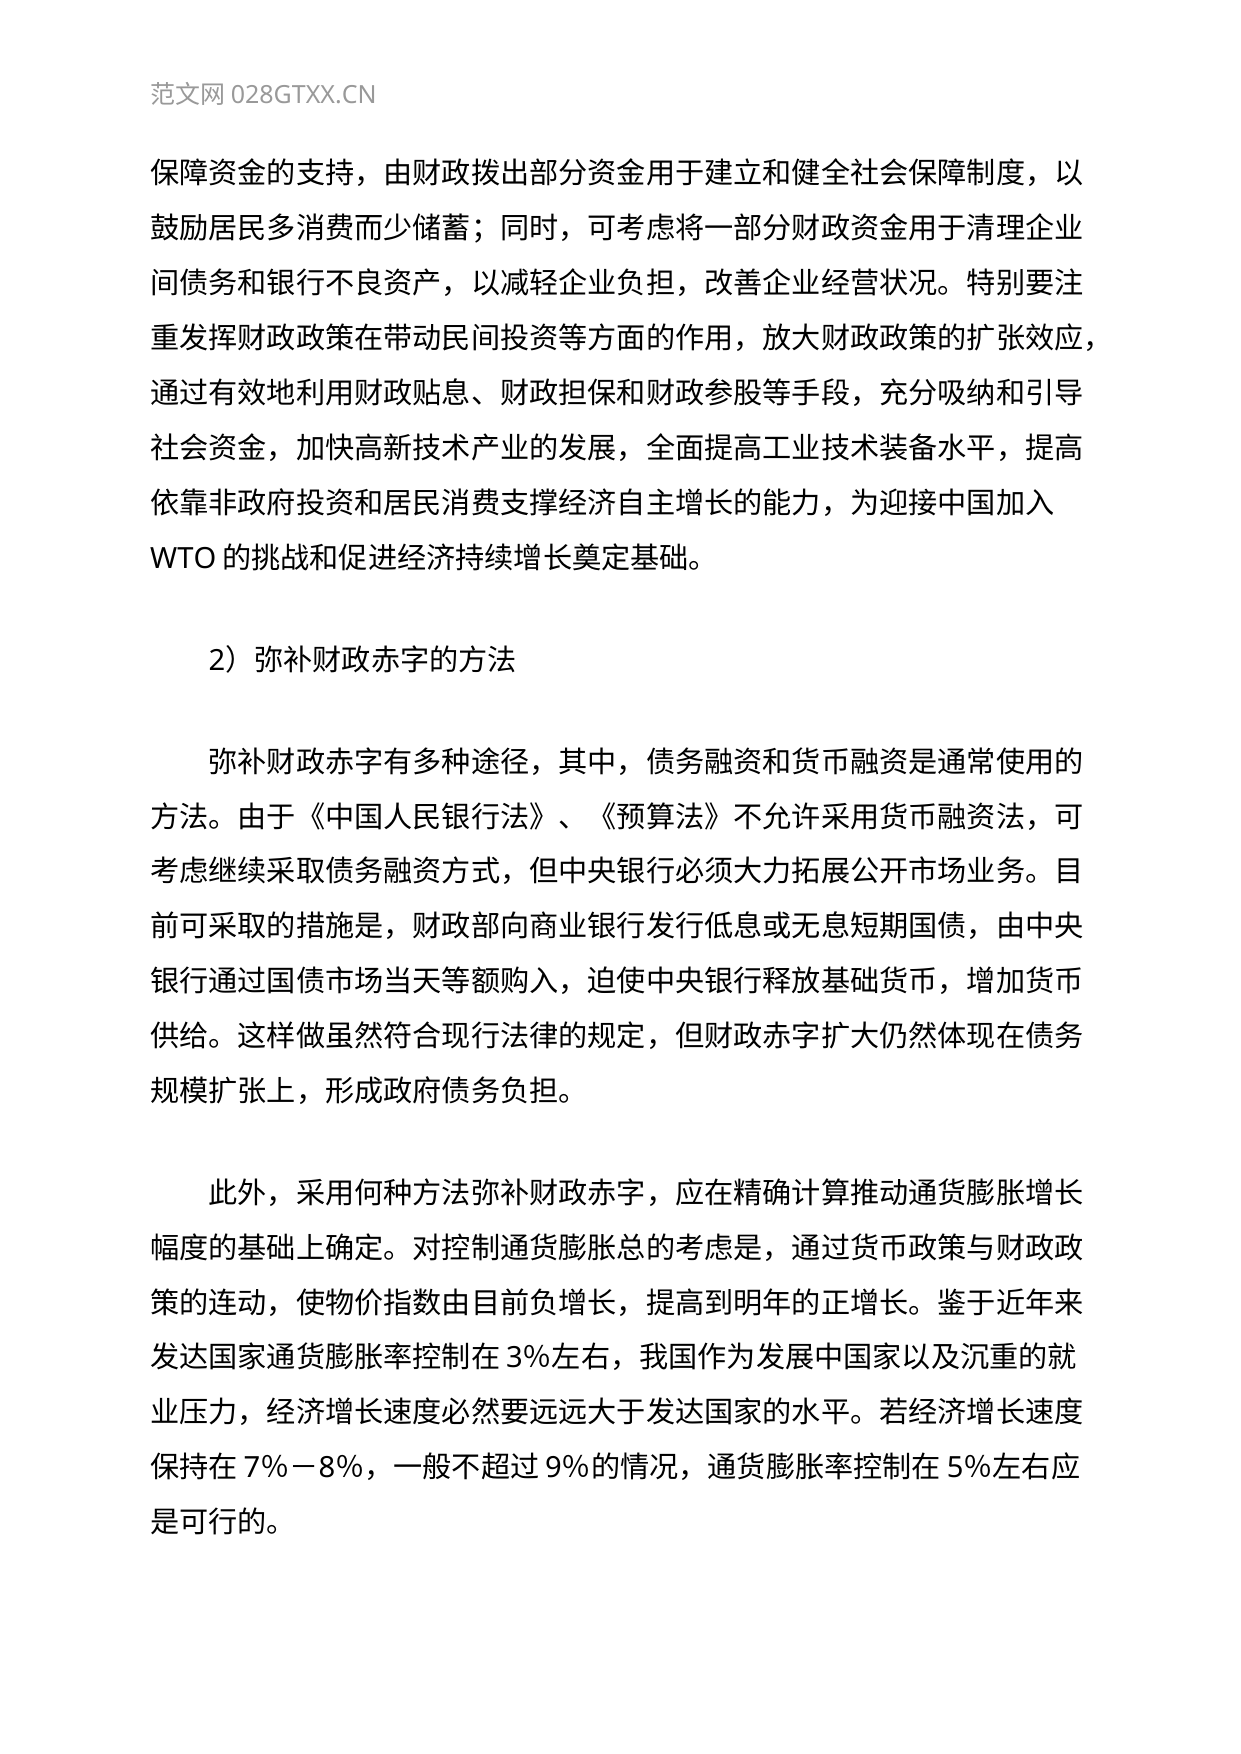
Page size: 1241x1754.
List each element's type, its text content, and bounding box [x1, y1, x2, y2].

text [150, 150, 1090, 577]
text 弥补财政赤字有多种途径，其中，债务融资和货币融资是通常使用的方法。由于《中国人民银行法》、《预算法》不允许采用货币融资法，可考虑继续采取债务融资方式，但中央银行必须大力拓展公开市场业务。目前可采取的措施是，财政部向商业银行发行低息或无息短期国债，由中央银行通过国债市场当天等额购入，迫使中央银行释放基础货币，增加货币供给。这样做虽然符合现行法律的规定，但财政赤字扩大仍然体现在债务规模扩张上，形成政府债务负担。 [150, 738, 1090, 1110]
text 此外，采用何种方法弥补财政赤字，应在精确计算推动通货膨胀增长幅度的基础上确定。对控制通货膨胀总的考虑是，通过货币政策与财政政策的连动，使物价指数由目前负增长，提高到明年的正增长。鉴于近年来发达国家通货膨胀率控制在3％左右，我国作为发展中国家以及沉重的就业压力，经济增长速度必然要远远大于发达国家的水平。若经济增长速度保持在7％－8％，一般不超过9％的情况，通货膨胀率控制在5％左右应是可行的。 [150, 1169, 1090, 1541]
text 2）弥补财政赤字的方法 [150, 636, 1090, 679]
